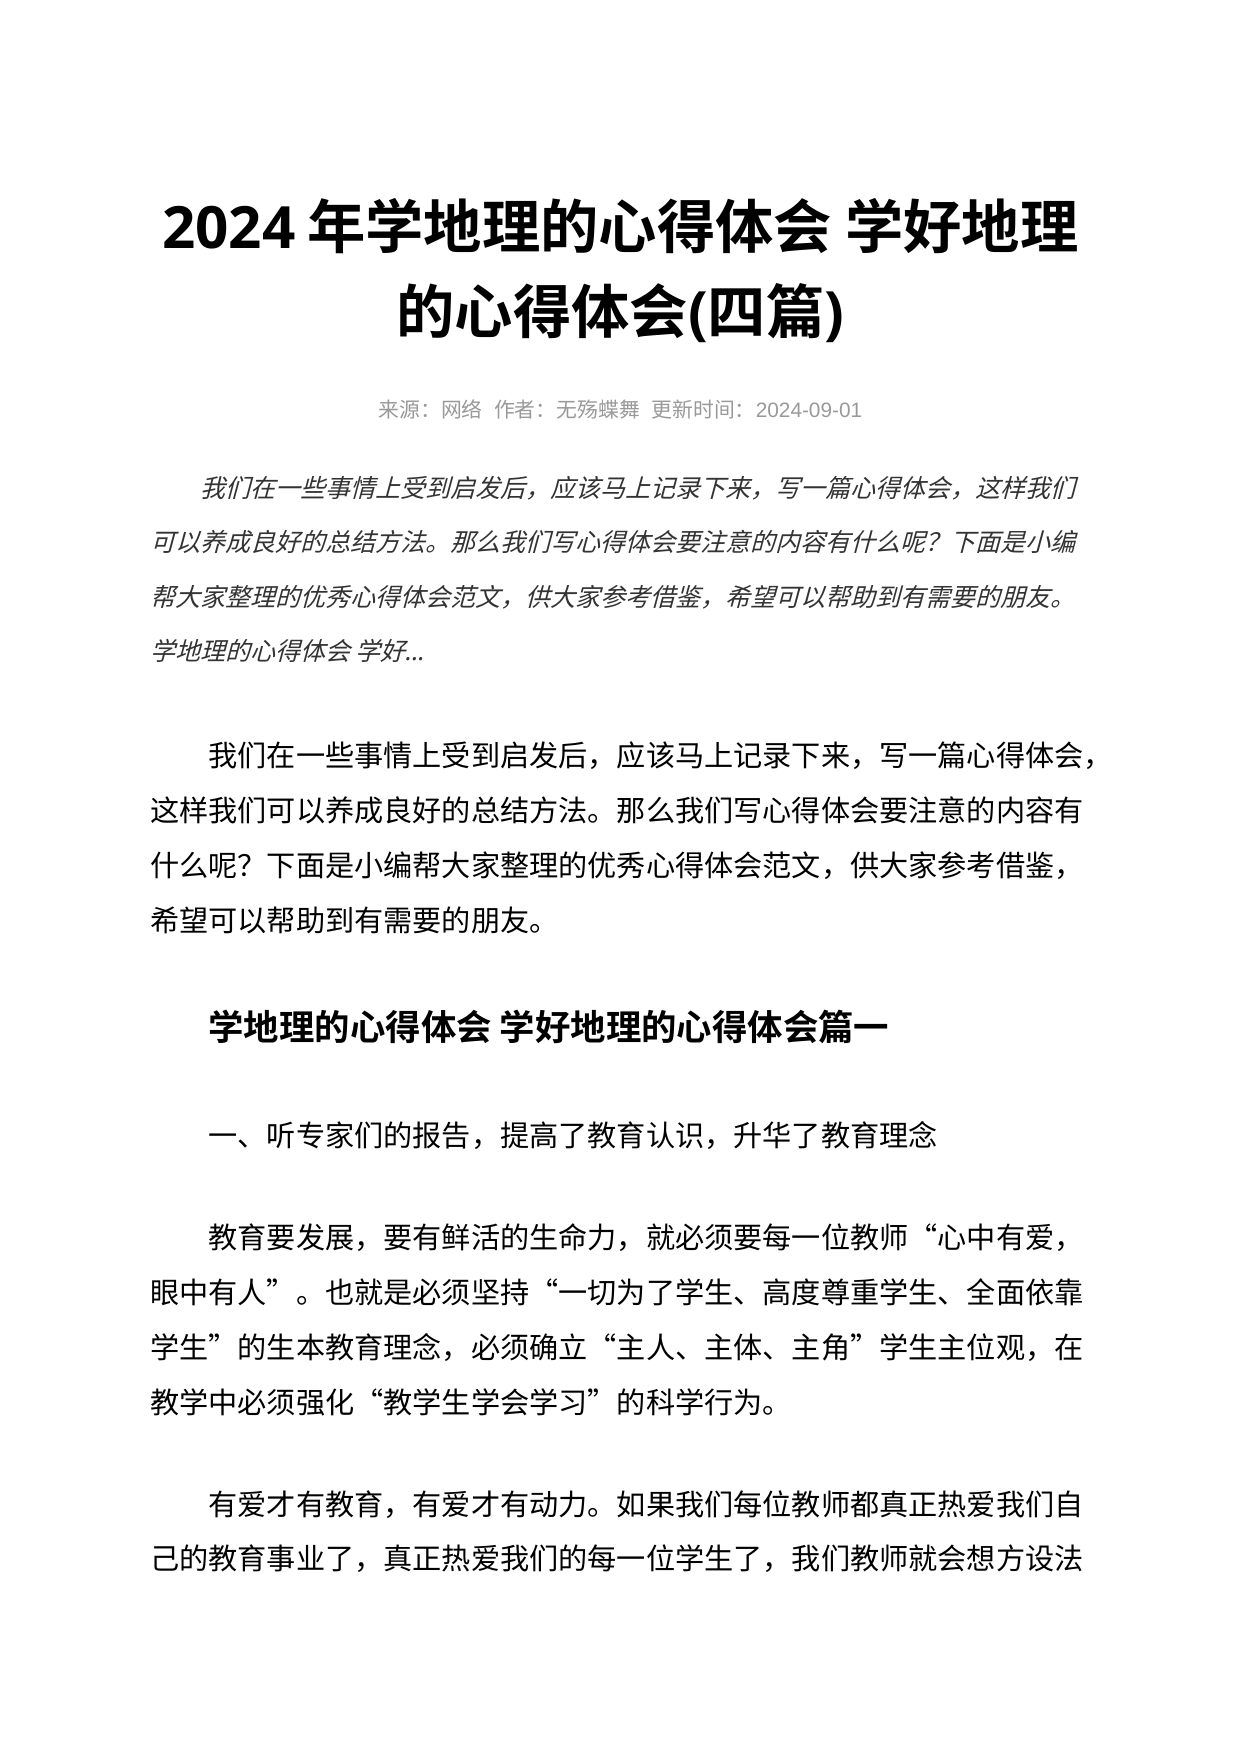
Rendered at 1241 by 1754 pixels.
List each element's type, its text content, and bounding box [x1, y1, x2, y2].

text 我们在一些事情上受到启发后，应该马上记录下来，写一篇心得体会，这样我们可以养成良好的总结方法。那么我们写心得体会要注意的内容有什么呢？下面是小编帮大家整理的优秀心得体会范文，供大家参考借鉴，希望可以帮助到有需要的朋友。 [150, 733, 1090, 940]
text 教育要发展，要有鲜活的生命力，就必须要每一位教师“心中有爱，眼中有人”。也就是必须坚持“一切为了学生、高度尊重学生、全面依靠学生”的生本教育理念，必须确立“主人、主体、主角”学生主位观，在教学中必须强化“教学生学会学习”的科学行为。 [150, 1214, 1090, 1422]
text 我们在一些事情上受到启发后，应该马上记录下来，写一篇心得体会，这样我们可以养成良好的总结方法。那么我们写心得体会要注意的内容有什么呢？下面是小编帮大家整理的优秀心得体会范文，供大家参考借鉴，希望可以帮助到有需要的朋友。学地理的心得体会 学好... [150, 468, 1090, 668]
text 一、听专家们的报告，提高了教育认识，升华了教育理念 [150, 1113, 1090, 1155]
text 学地理的心得体会 学好地理的心得体会篇一 [150, 999, 1090, 1051]
text 来源：网络 作者：无殇蝶舞 更新时间：2024-09-01 [150, 398, 1090, 422]
subtitle 2024年学地理的心得体会 学好地理的心得体会(四篇) [150, 181, 1090, 351]
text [150, 1481, 1090, 1578]
